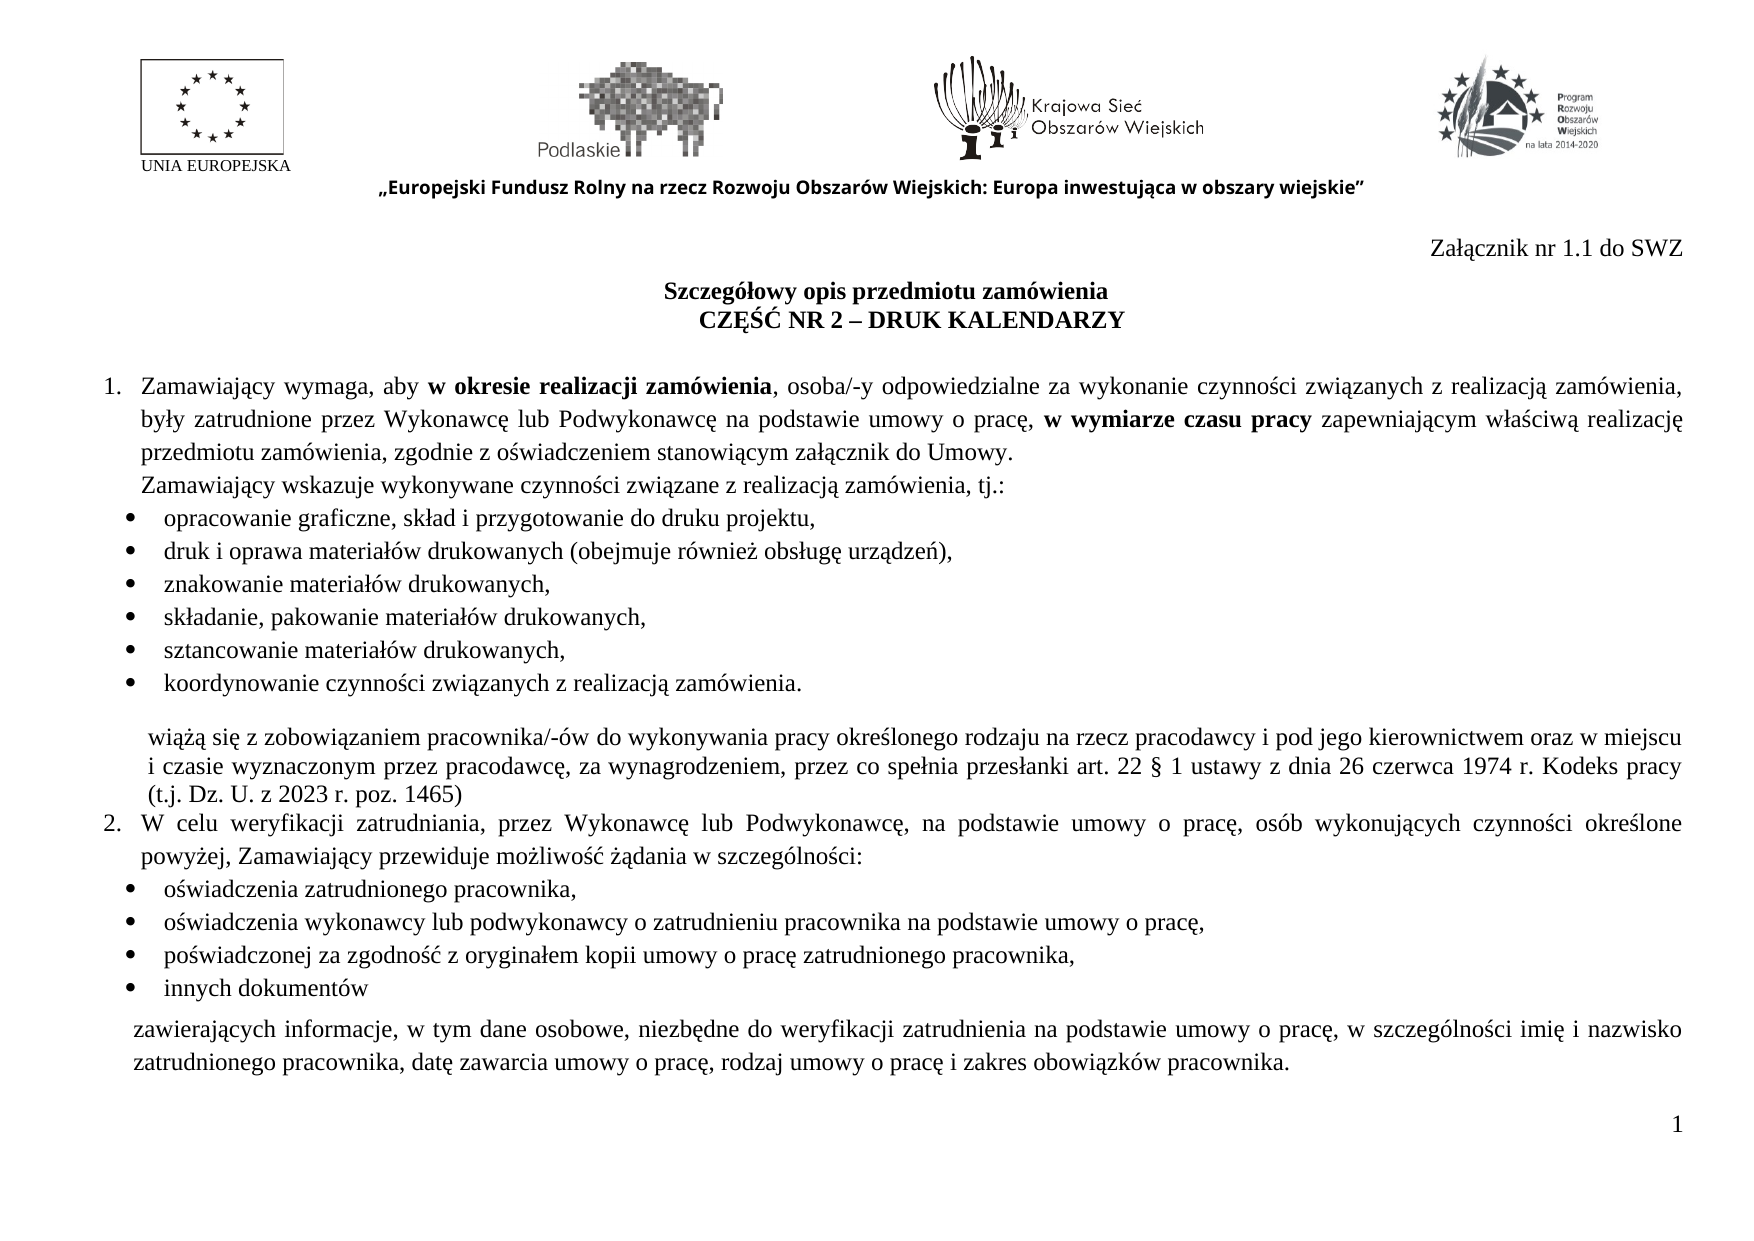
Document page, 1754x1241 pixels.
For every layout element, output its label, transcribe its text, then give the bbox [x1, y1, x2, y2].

list sztancowanie materiałów drukowanych, [126, 635, 1683, 664]
text Szczegółowy opis przedmiotu zamówienia [89, 276, 1683, 305]
picture [1432, 49, 1603, 165]
list koordynowanie czynności związanych z realizacją zamówienia. [126, 668, 1683, 697]
picture [140, 59, 284, 157]
list Zamawiający wymaga, aby w okresie realizacji zamówienia, osoba/-y odpowiedzialne za wykonanie czynności związanych z realizacją zamówienia, były zatrudnione przez Wykonawcę lub Podwykonawcę na podstawie umowy o pracę, w wymiarze czasu pracy zapewniającym właściwą realizację przedmiotu zamówienia, zgodnie z oświadczeniem stanowiącym załącznik do Umowy. [103, 371, 1683, 466]
list druk i oprawa materiałów drukowanych (obejmuje również obsługę urządzeń), [126, 536, 1683, 565]
list innych dokumentów [126, 973, 1683, 1002]
list Zamawiający wskazuje wykonywane czynności związane z realizacją zamówienia, tj.: [141, 470, 1683, 499]
list oświadczenia wykonawcy lub podwykonawcy o zatrudnieniu pracownika na podstawie umowy o pracę, [126, 907, 1683, 936]
text wiążą się z zobowiązaniem pracownika/-ów do wykonywania pracy określonego rodzaju na rzecz pracodawcy i pod jego kierownictwem oraz w miejscu i czasie wyznaczonym przez pracodawcę, za wynagrodzeniem, przez co spełnia przesłanki art. 22 § 1 ustawy z dnia 26 czerwca 1974 r. Kodeks pracy (t.j. Dz. U. z 2023 r. poz. 1465) [148, 722, 1683, 808]
list CZĘŚĆ NR 2 – DRUK KALENDARZY [141, 305, 1683, 334]
list opracowanie graficzne, skład i przygotowanie do druku projektu, [126, 503, 1683, 532]
picture [538, 62, 723, 157]
list znakowanie materiałów drukowanych, [126, 569, 1683, 598]
list oświadczenia zatrudnionego pracownika, [126, 874, 1683, 903]
text Załącznik nr 1.1 do SWZ [89, 233, 1683, 262]
list poświadczonej za zgodność z oryginałem kopii umowy o pracę zatrudnionego pracownika, [126, 940, 1683, 969]
list W celu weryfikacji zatrudniania, przez Wykonawcę lub Podwykonawcę, na podstawie umowy o pracę, osób wykonujących czynności określone powyżej, Zamawiający przewiduje możliwość żądania w szczególności: [103, 808, 1683, 870]
list składanie, pakowanie materiałów drukowanych, [126, 602, 1683, 631]
text zawierających informacje, w tym dane osobowe, niezbędne do weryfikacji zatrudnienia na podstawie umowy o pracę, w szczególności imię i nazwisko zatrudnionego pracownika, datę zawarcia umowy o pracę, rodzaj umowy o pracę i zakres obowiązków pracownika. [133, 1014, 1683, 1076]
